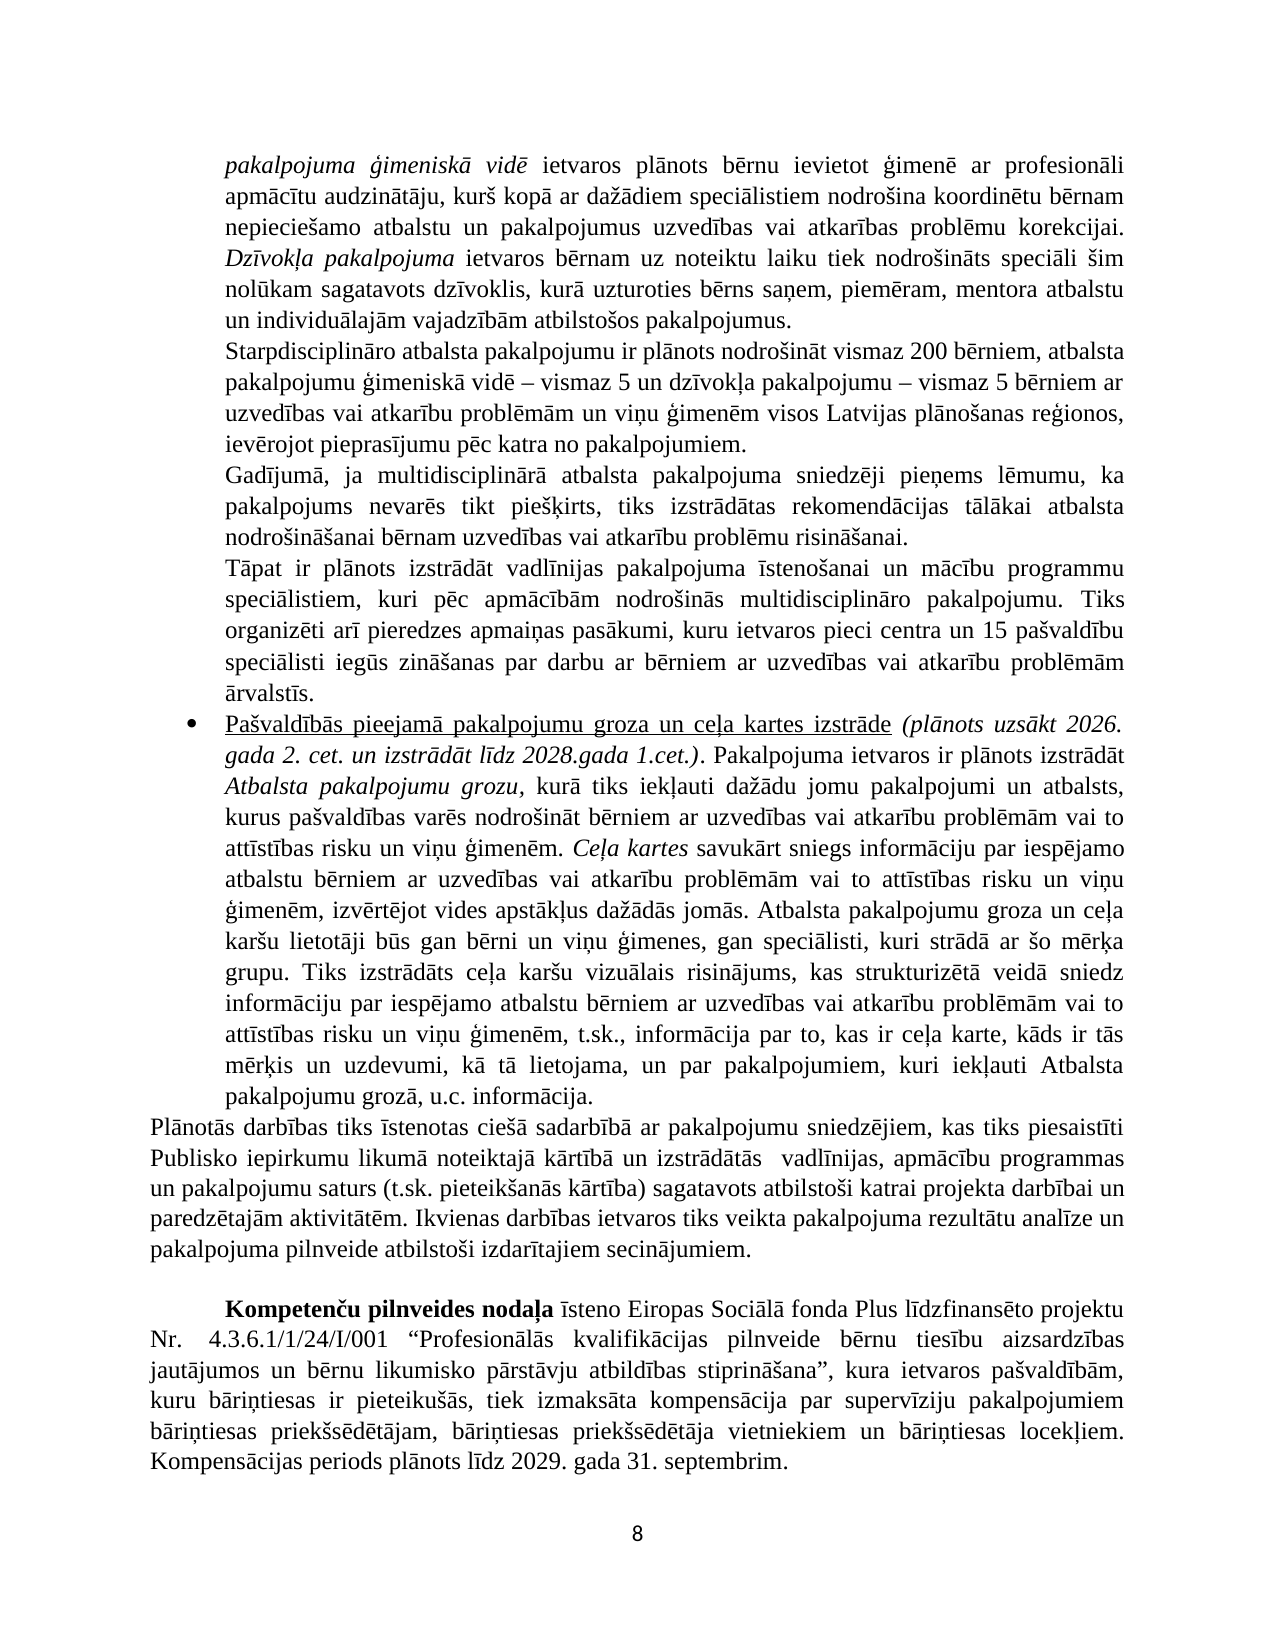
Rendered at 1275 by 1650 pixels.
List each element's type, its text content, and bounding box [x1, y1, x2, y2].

list Starpdisciplināro atbalsta pakalpojumu ir plānots nodrošināt vismaz 200 bērniem, atbalsta pakalpojumu ģimeniskā vidē – vismaz 5 un dzīvokļa pakalpojumu – vismaz 5 bērniem ar uzvedības vai atkarību problēmām un viņu ģimenēm visos Latvijas plānošanas reģionos, ievērojot pieprasījumu pēc katra no pakalpojumiem. [225, 336, 1125, 458]
list Gadījumā, ja multidisciplinārā atbalsta pakalpojuma sniedzēji pieņems lēmumu, ka pakalpojums nevarēs tikt piešķirts, tiks izstrādātas rekomendācijas tālākai atbalsta nodrošināšanai bērnam uzvedības vai atkarību problēmu risināšanai. [225, 460, 1125, 551]
list Pašvaldībās pieejamā pakalpojumu groza un ceļa kartes izstrāde (plānots uzsākt 2026. gada 2. cet. un izstrādāt līdz 2028.gada 1.cet.). Pakalpojuma ietvaros ir plānots izstrādāt Atbalsta pakalpojumu grozu, kurā tiks iekļauti dažādu jomu pakalpojumi un atbalsts, kurus pašvaldības varēs nodrošināt bērniem ar uzvedības vai atkarību problēmām vai to attīstības risku un viņu ģimenēm. Ceļa kartes savukārt sniegs informāciju par iespējamo atbalstu bērniem ar uzvedības vai atkarību problēmām vai to attīstības risku un viņu ģimenēm, izvērtējot vides apstākļus dažādās jomās. Atbalsta pakalpojumu groza un ceļa karšu lietotāji būs gan bērni un viņu ģimenes, gan speciālisti, kuri strādā ar šo mērķa grupu. Tiks izstrādāts ceļa karšu vizuālais risinājums, kas strukturizētā veidā sniedz informāciju par iespējamo atbalstu bērniem ar uzvedības vai atkarību problēmām vai to attīstības risku un viņu ģimenēm, t.sk., informācija par to, kas ir ceļa karte, kāds ir tās mērķis un uzdevumi, kā tā lietojama, un par pakalpojumiem, kuri iekļauti Atbalsta pakalpojumu grozā, u.c. informācija. [187, 709, 1125, 1110]
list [187, 150, 1125, 334]
list Tāpat ir plānots izstrādāt vadlīnijas pakalpojuma īstenošanai un mācību programmu speciālistiem, kuri pēc apmācībām nodrošinās multidisciplināro pakalpojumu. Tiks organizēti arī pieredzes apmaiņas pasākumi, kuru ietvaros pieci centra un 15 pašvaldību speciālisti iegūs zināšanas par darbu ar bērniem ar uzvedības vai atkarību problēmām ārvalstīs. [225, 553, 1125, 706]
text Kompetenču pilnveides nodaļa īsteno Eiropas Sociālā fonda Plus līdzfinansēto projektu Nr. 4.3.6.1/1/24/I/001 “Profesionālās kvalifikācijas pilnveide bērnu tiesību aizsardzības jautājumos un bērnu likumisko pārstāvju atbildības stiprināšana”, kura ietvaros pašvaldībām, kuru bāriņtiesas ir pieteikušās, tiek izmaksāta kompensācija par supervīziju pakalpojumiem bāriņtiesas priekšsēdētājam, bāriņtiesas priekšsēdētāja vietniekiem un bāriņtiesas locekļiem. Kompensācijas periods plānots līdz 2029. gada 31. septembrim. [150, 1294, 1125, 1475]
text Plānotās darbības tiks īstenotas ciešā sadarbībā ar pakalpojumu sniedzējiem, kas tiks piesaistīti Publisko iepirkumu likumā noteiktajā kārtībā un izstrādātās vadlīnijas, apmācību programmas un pakalpojumu saturs (t.sk. pieteikšanās kārtība) sagatavots atbilstoši katrai projekta darbībai un paredzētajām aktivitātēm. Ikvienas darbības ietvaros tiks veikta pakalpojuma rezultātu analīze un pakalpojuma pilnveide atbilstoši izdarītajiem secinājumiem. [150, 1112, 1125, 1263]
